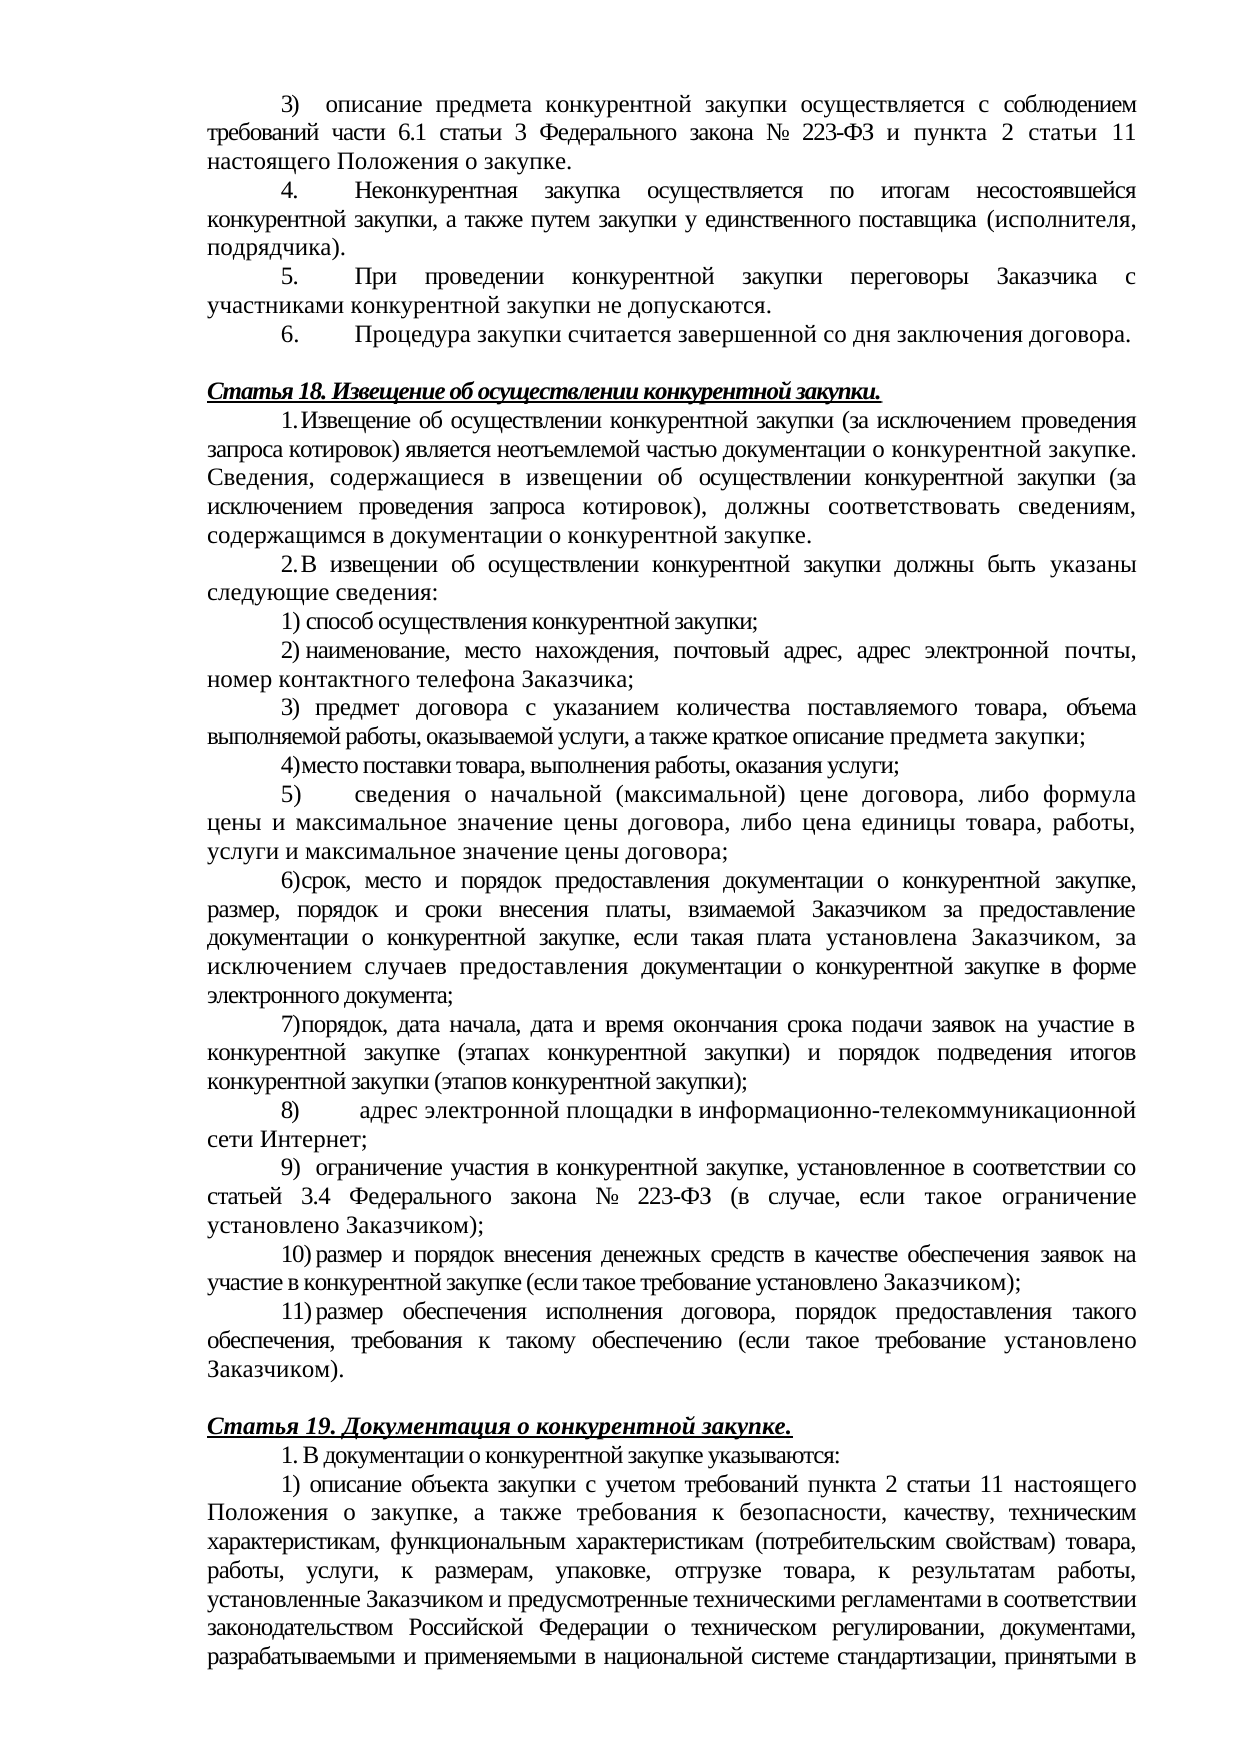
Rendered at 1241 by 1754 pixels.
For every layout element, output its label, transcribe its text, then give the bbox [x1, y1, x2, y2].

text 1. В документации о конкурентной закупке указываются: [207, 1440, 1137, 1469]
list порядок, дата начала, дата и время окончания срока подачи заявок на участие в конкурентной закупке (этапах конкурентной закупки) и порядок подведения итогов конкурентной закупки (этапов конкурентной закупки); [207, 1009, 1137, 1095]
list При проведении конкурентной закупки переговоры Заказчика с участниками конкурентной закупки не допускаются. [207, 261, 1137, 319]
list Неконкурентная закупка осуществляется по итогам несостоявшейся конкурентной закупки, а также путем закупки у единственного поставщика (исполнителя, подрядчика). [207, 175, 1137, 261]
list Извещение об осуществлении конкурентной закупки (за исключением проведения запроса котировок) является неотъемлемой частью документации о конкурентной закупке. Сведения, содержащиеся в извещении об осуществлении конкурентной закупки (за исключением проведения запроса котировок), должны соответствовать сведениям, содержащимся в документации о конкурентной закупке. [207, 405, 1137, 549]
list Процедура закупки считается завершенной со дня заключения договора. [207, 319, 1137, 347]
list ограничение участия в конкурентной закупке, установленное в соответствии со статьей 3.4 Федерального закона № 223-ФЗ (в случае, если такое ограничение установлено Заказчиком); [207, 1152, 1137, 1239]
list размер обеспечения исполнения договора, порядок предоставления такого обеспечения, требования к такому обеспечению (если такое требование установлено Заказчиком). [207, 1296, 1137, 1382]
list место поставки товара, выполнения работы, оказания услуги; [207, 750, 1137, 779]
text 2) наименование, место нахождения, почтовый адрес, адрес электронной почты, номер контактного телефона Заказчика; [207, 635, 1137, 692]
text 3) предмет договора с указанием количества поставляемого товара, объема выполняемой работы, оказываемой услуги, а также краткое описание предмета закупки; [207, 692, 1137, 750]
text 8) адрес электронной площадки в информационно-телекоммуникационной сети Интернет; [207, 1095, 1137, 1152]
text 1) способ осуществления конкурентной закупки; [207, 606, 1137, 635]
list срок, место и порядок предоставления документации о конкурентной закупке, размер, порядок и сроки внесения платы, взимаемой Заказчиком за предоставление документации о конкурентной закупке, если такая плата установлена Заказчиком, за исключением случаев предоставления документации о конкурентной закупке в форме электронного документа; [207, 865, 1137, 1009]
text Статья 18. Извещение об осуществлении конкурентной закупки. [207, 376, 1137, 405]
list В извещении об осуществлении конкурентной закупки должны быть указаны следующие сведения: [207, 549, 1137, 606]
text Статья 19. Документация о конкурентной закупке. [207, 1411, 1137, 1440]
list размер и порядок внесения денежных средств в качестве обеспечения заявок на участие в конкурентной закупке (если такое требование установлено Заказчиком); [207, 1239, 1137, 1296]
list сведения о начальной (максимальной) цене договора, либо формула цены и максимальное значение цены договора, либо цена единицы товара, работы, услуги и максимальное значение цены договора; [207, 779, 1137, 865]
text 3) описание предмета конкурентной закупки осуществляется с соблюдением требований части 6.1 статьи 3 Федерального закона № 223-ФЗ и пункта 2 статьи 11 настоящего Положения о закупке. [207, 89, 1137, 175]
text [207, 1469, 1137, 1670]
